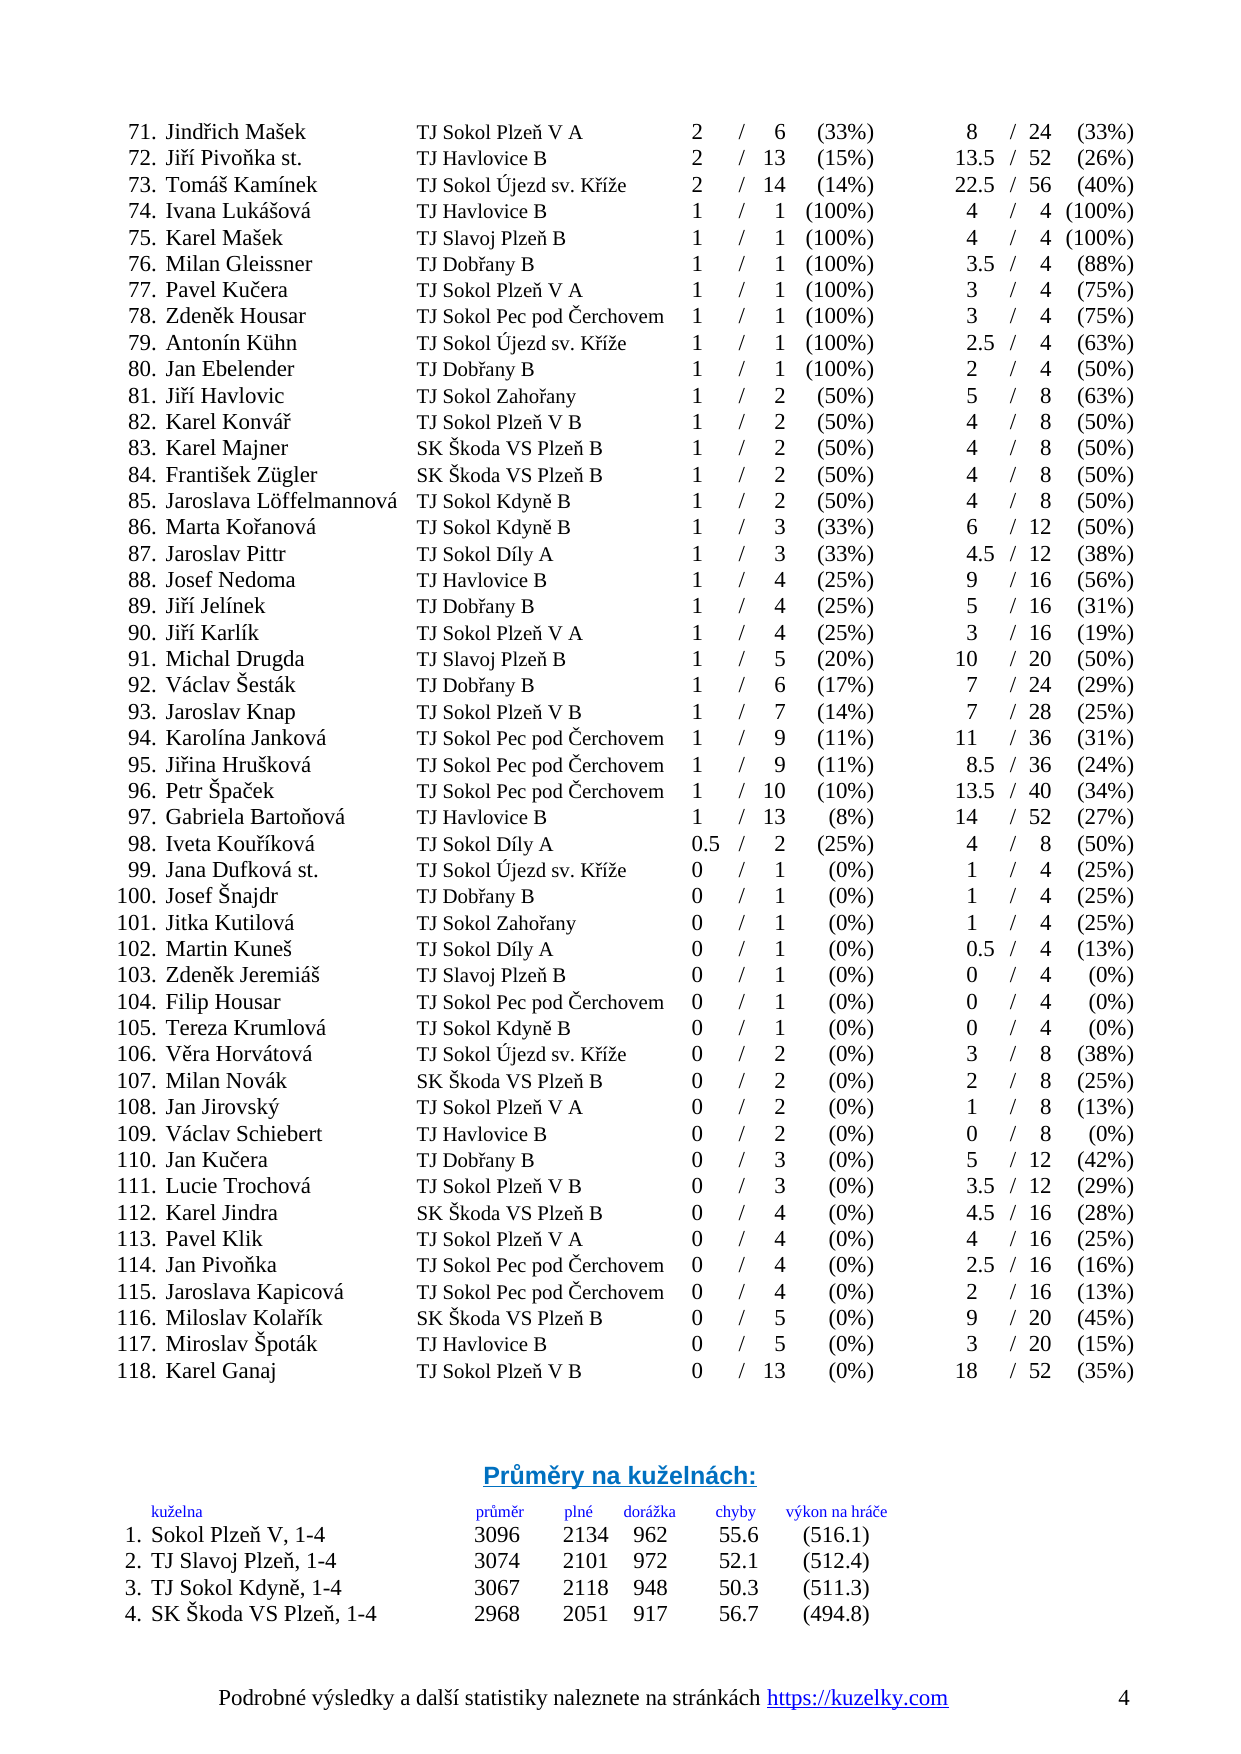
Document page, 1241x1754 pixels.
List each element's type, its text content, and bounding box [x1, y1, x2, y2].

text 89. Jiří Jelínek TJ Dobřany B 1 / 4 (25%) 5 / 16 (31%) [106, 592, 1134, 619]
text 112. Karel Jindra SK Škoda VS Plzeň B 0 / 4 (0%) 4.5 / 16 (28%) [106, 1199, 1134, 1225]
text 85. Jaroslava Löffelmannová TJ Sokol Kdyně B 1 / 2 (50%) 4 / 8 (50%) [106, 487, 1134, 513]
text 84. František Zügler SK Škoda VS Plzeň B 1 / 2 (50%) 4 / 8 (50%) [106, 461, 1134, 487]
text 106. Věra Horvátová TJ Sokol Újezd sv. Kříže 0 / 2 (0%) 3 / 8 (38%) [106, 1041, 1134, 1067]
text 117. Miroslav Špoták TJ Havlovice B 0 / 5 (0%) 3 / 20 (15%) [106, 1330, 1134, 1357]
text 118. Karel Ganaj TJ Sokol Plzeň V B 0 / 13 (0%) 18 / 52 (35%) [106, 1357, 1134, 1383]
text 99. Jana Dufková st. TJ Sokol Újezd sv. Kříže 0 / 1 (0%) 1 / 4 (25%) [106, 856, 1134, 882]
text 77. Pavel Kučera TJ Sokol Plzeň V A 1 / 1 (100%) 3 / 4 (75%) [106, 276, 1134, 303]
text 96. Petr Špaček TJ Sokol Pec pod Čerchovem 1 / 10 (10%) 13.5 / 40 (34%) [106, 777, 1134, 803]
text 2. TJ Slavoj Plzeň, 1-4 3074 2101 972 52.1 (512.4) [106, 1548, 1134, 1574]
text 78. Zdeněk Housar TJ Sokol Pec pod Čerchovem 1 / 1 (100%) 3 / 4 (75%) [106, 303, 1134, 329]
text 75. Karel Mašek TJ Slavoj Plzeň B 1 / 1 (100%) 4 / 4 (100%) [106, 223, 1134, 250]
text 95. Jiřina Hrušková TJ Sokol Pec pod Čerchovem 1 / 9 (11%) 8.5 / 36 (24%) [106, 751, 1134, 777]
text 104. Filip Housar TJ Sokol Pec pod Čerchovem 0 / 1 (0%) 0 / 4 (0%) [106, 988, 1134, 1014]
text 110. Jan Kučera TJ Dobřany B 0 / 3 (0%) 5 / 12 (42%) [106, 1146, 1134, 1172]
text 90. Jiří Karlík TJ Sokol Plzeň V A 1 / 4 (25%) 3 / 16 (19%) [106, 619, 1134, 645]
text 94. Karolína Janková TJ Sokol Pec pod Čerchovem 1 / 9 (11%) 11 / 36 (31%) [106, 724, 1134, 751]
text 82. Karel Konvář TJ Sokol Plzeň V B 1 / 2 (50%) 4 / 8 (50%) [106, 408, 1134, 434]
text 74. Ivana Lukášová TJ Havlovice B 1 / 1 (100%) 4 / 4 (100%) [106, 197, 1134, 223]
text 3. TJ Sokol Kdyně, 1-4 3067 2118 948 50.3 (511.3) [106, 1574, 1134, 1600]
text 113. Pavel Klik TJ Sokol Plzeň V A 0 / 4 (0%) 4 / 16 (25%) [106, 1225, 1134, 1251]
text 107. Milan Novák SK Škoda VS Plzeň B 0 / 2 (0%) 2 / 8 (25%) [106, 1067, 1134, 1093]
text 87. Jaroslav Pittr TJ Sokol Díly A 1 / 3 (33%) 4.5 / 12 (38%) [106, 540, 1134, 566]
text 86. Marta Kořanová TJ Sokol Kdyně B 1 / 3 (33%) 6 / 12 (50%) [106, 513, 1134, 540]
text 100. Josef Šnajdr TJ Dobřany B 0 / 1 (0%) 1 / 4 (25%) [106, 882, 1134, 909]
text 79. Antonín Kühn TJ Sokol Újezd sv. Kříže 1 / 1 (100%) 2.5 / 4 (63%) [106, 329, 1134, 355]
text 98. Iveta Kouříková TJ Sokol Díly A 0.5 / 2 (25%) 4 / 8 (50%) [106, 830, 1134, 856]
text 88. Josef Nedoma TJ Havlovice B 1 / 4 (25%) 9 / 16 (56%) [106, 566, 1134, 592]
text 116. Miloslav Kolařík SK Škoda VS Plzeň B 0 / 5 (0%) 9 / 20 (45%) [106, 1304, 1134, 1330]
text 109. Václav Schiebert TJ Havlovice B 0 / 2 (0%) 0 / 8 (0%) [106, 1119, 1134, 1146]
text 92. Václav Šesták TJ Dobřany B 1 / 6 (17%) 7 / 24 (29%) [106, 672, 1134, 698]
text 105. Tereza Krumlová TJ Sokol Kdyně B 0 / 1 (0%) 0 / 4 (0%) [106, 1014, 1134, 1041]
text 71. Jindřich Mašek TJ Sokol Plzeň V A 2 / 6 (33%) 8 / 24 (33%) [106, 118, 1134, 144]
text 80. Jan Ebelender TJ Dobřany B 1 / 1 (100%) 2 / 4 (50%) [106, 355, 1134, 382]
text 76. Milan Gleissner TJ Dobřany B 1 / 1 (100%) 3.5 / 4 (88%) [106, 250, 1134, 276]
text 102. Martin Kuneš TJ Sokol Díly A 0 / 1 (0%) 0.5 / 4 (13%) [106, 935, 1134, 961]
text 81. Jiří Havlovic TJ Sokol Zahořany 1 / 2 (50%) 5 / 8 (63%) [106, 382, 1134, 408]
text 101. Jitka Kutilová TJ Sokol Zahořany 0 / 1 (0%) 1 / 4 (25%) [106, 909, 1134, 935]
text 103. Zdeněk Jeremiáš TJ Slavoj Plzeň B 0 / 1 (0%) 0 / 4 (0%) [106, 961, 1134, 988]
text 111. Lucie Trochová TJ Sokol Plzeň V B 0 / 3 (0%) 3.5 / 12 (29%) [106, 1172, 1134, 1199]
text 108. Jan Jirovský TJ Sokol Plzeň V A 0 / 2 (0%) 1 / 8 (13%) [106, 1093, 1134, 1119]
text 93. Jaroslav Knap TJ Sokol Plzeň V B 1 / 7 (14%) 7 / 28 (25%) [106, 698, 1134, 724]
text 73. Tomáš Kamínek TJ Sokol Újezd sv. Kříže 2 / 14 (14%) 22.5 / 56 (40%) [106, 171, 1134, 197]
text 1. Sokol Plzeň V, 1-4 3096 2134 962 55.6 (516.1) [106, 1521, 1134, 1548]
text 83. Karel Majner SK Škoda VS Plzeň B 1 / 2 (50%) 4 / 8 (50%) [106, 434, 1134, 461]
text 115. Jaroslava Kapicová TJ Sokol Pec pod Čerchovem 0 / 4 (0%) 2 / 16 (13%) [106, 1278, 1134, 1304]
text 91. Michal Drugda TJ Slavoj Plzeň B 1 / 5 (20%) 10 / 20 (50%) [106, 645, 1134, 672]
text 72. Jiří Pivoňka st. TJ Havlovice B 2 / 13 (15%) 13.5 / 52 (26%) [106, 144, 1134, 171]
text 4. SK Škoda VS Plzeň, 1-4 2968 2051 917 56.7 (494.8) [106, 1600, 1134, 1627]
text Průměry na kuželnách: [94, 1461, 1145, 1489]
text 114. Jan Pivoňka TJ Sokol Pec pod Čerchovem 0 / 4 (0%) 2.5 / 16 (16%) [106, 1251, 1134, 1278]
text kuželna průměr plné dorážka chyby výkon na hráče [106, 1502, 1134, 1521]
text 97. Gabriela Bartoňová TJ Havlovice B 1 / 13 (8%) 14 / 52 (27%) [106, 803, 1134, 830]
